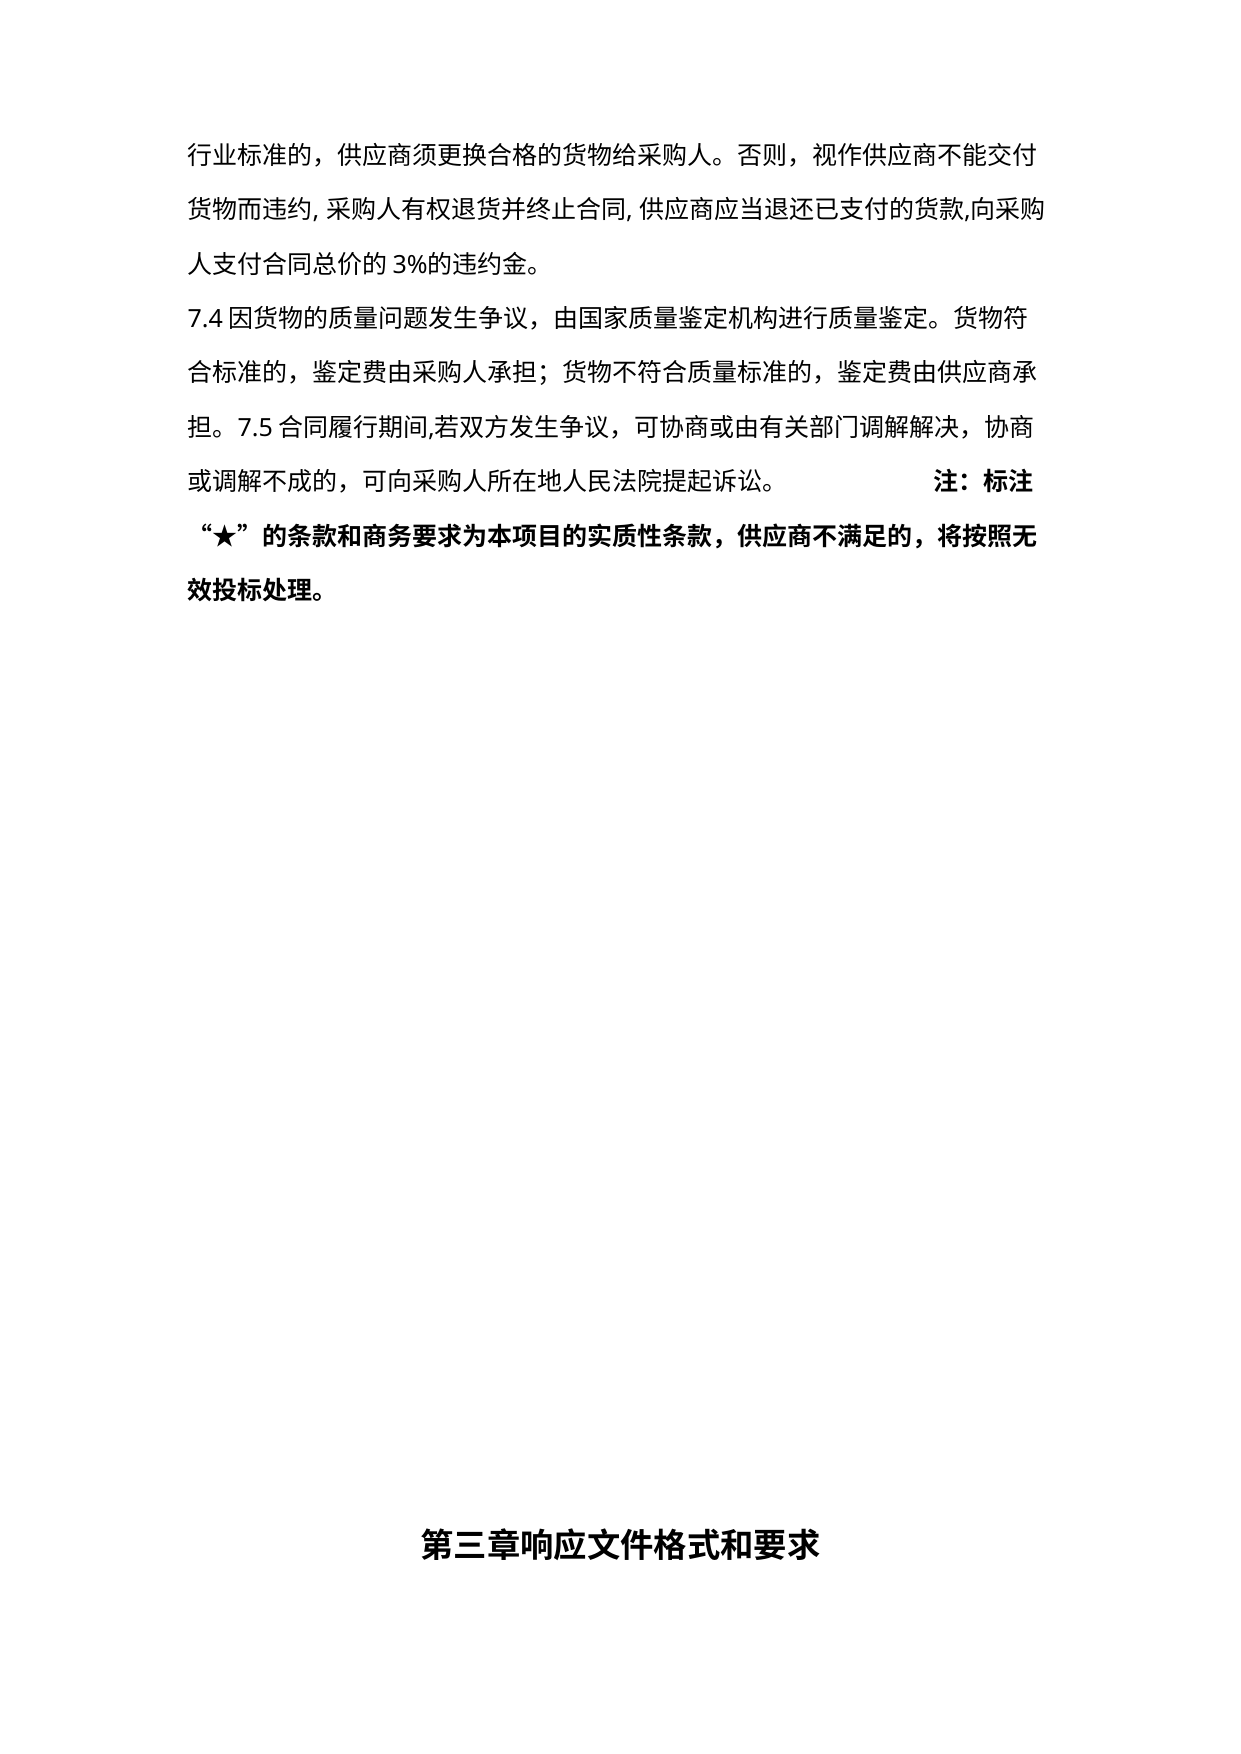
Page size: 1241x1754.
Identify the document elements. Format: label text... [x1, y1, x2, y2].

text 第三章响应文件格式和要求 [187, 1510, 1053, 1575]
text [187, 135, 1053, 280]
text 7.4因货物的质量问题发生争议，由国家质量鉴定机构进行质量鉴定。货物符合标准的，鉴定费由采购人承担；货物不符合质量标准的，鉴定费由供应商承担。7.5合同履行期间,若双方发生争议，可协商或由有关部门调解解决，协商或调解不成的，可向采购人所在地人民法院提起诉讼。 注：标注“★”的条款和商务要求为本项目的实质性条款，供应商不满足的，将按照无效投标处理。 [187, 298, 1053, 607]
